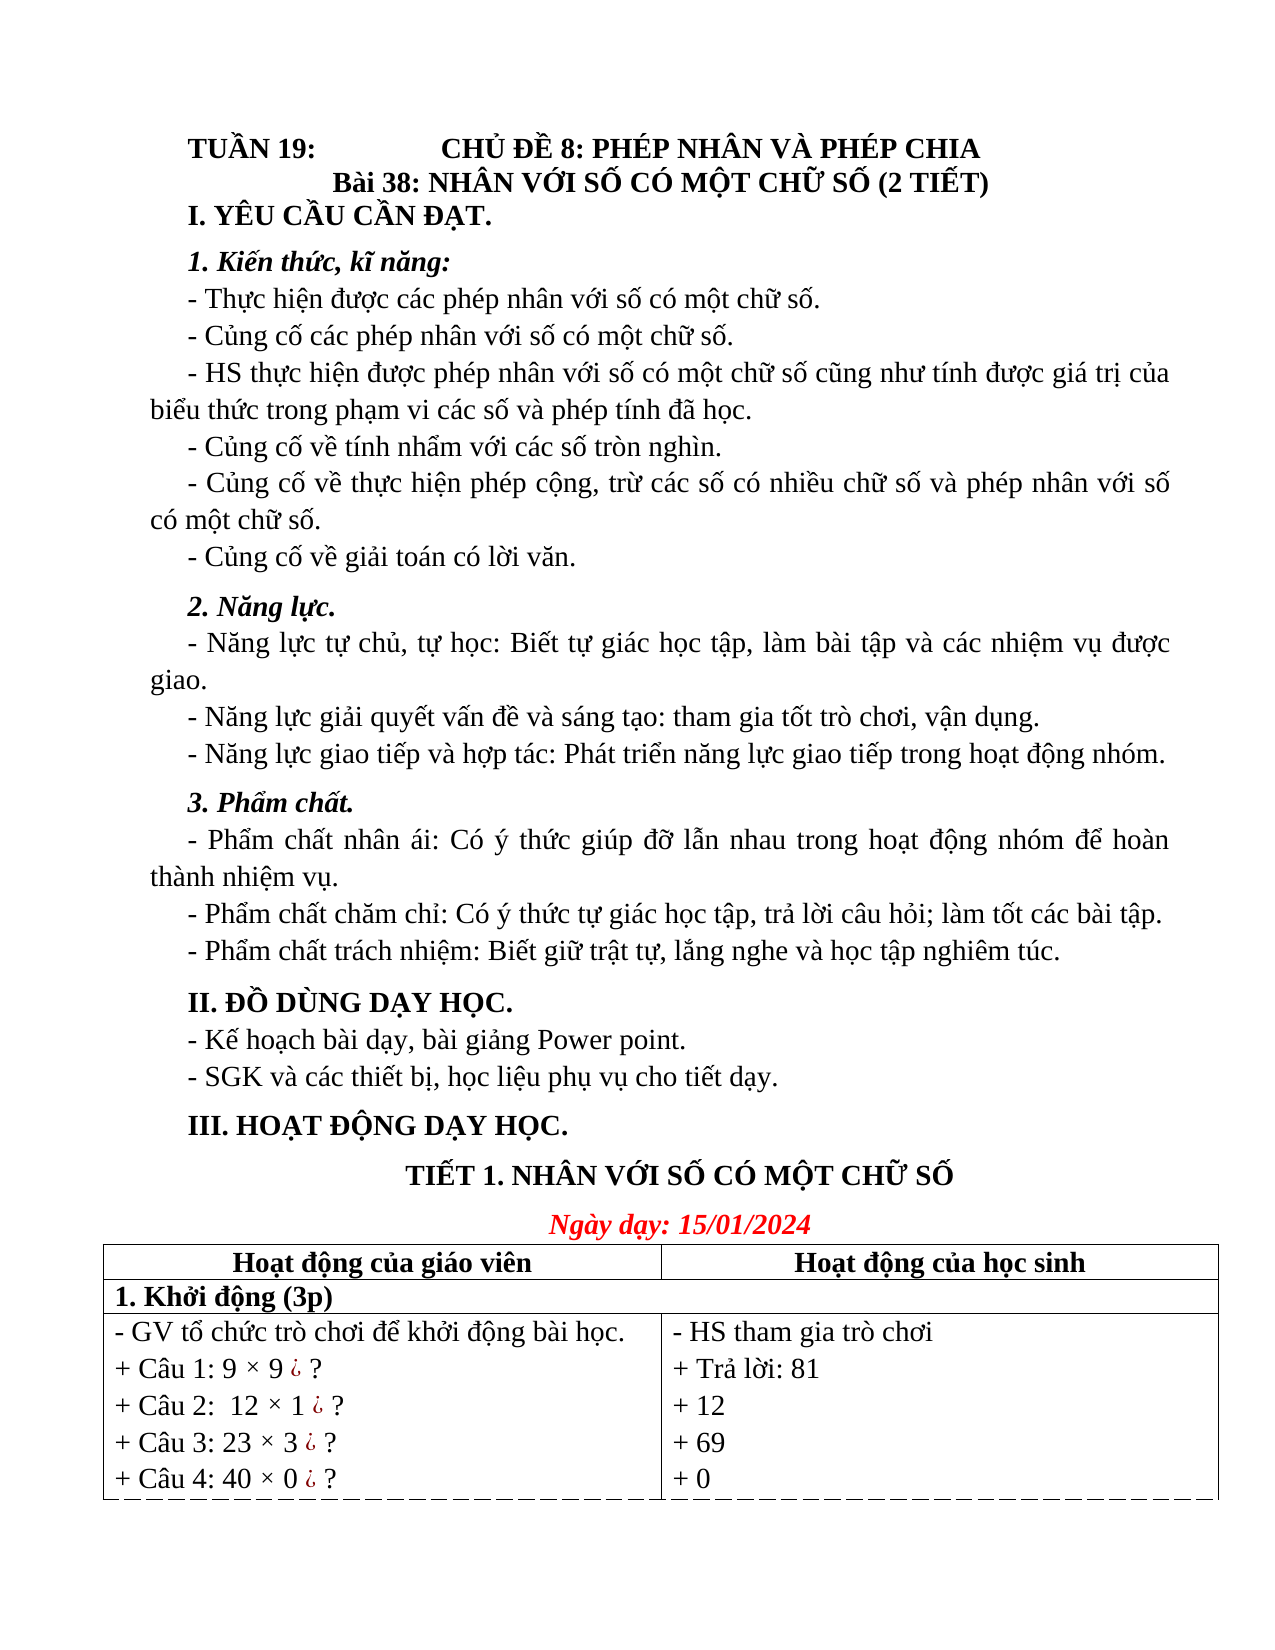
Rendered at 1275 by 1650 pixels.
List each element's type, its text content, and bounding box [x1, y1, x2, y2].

text II. ĐỒ DÙNG DẠY HỌC. [150, 985, 1172, 1019]
text - Năng lực giải quyết vấn đề và sáng tạo: tham gia tốt trò chơi, vận dụng. [150, 699, 1172, 733]
text - Năng lực tự chủ, tự học: Biết tự giác học tập, làm bài tập và các nhiệm vụ được giao. [150, 626, 1172, 696]
text - Thực hiện được các phép nhân với số có một chữ số. [150, 281, 1172, 315]
text - Phẩm chất trách nhiệm: Biết giữ trật tự, lắng nghe và học tập nghiêm túc. [150, 933, 1172, 967]
text - Phẩm chất nhân ái: Có ý thức giúp đỡ lẫn nhau trong hoạt động nhóm để hoàn thành nhiệm vụ. [150, 822, 1172, 893]
text - Củng cố các phép nhân với số có một chữ số. [150, 318, 1172, 352]
table_header Hoạt động của giáo viên [104, 1245, 661, 1278]
text TUẦN 19: CHỦ ĐỀ 8: PHÉP NHÂN VÀ PHÉP CHIA [150, 131, 1172, 165]
text 2. Năng lực. [150, 589, 1172, 622]
text - Củng cố về tính nhẩm với các số tròn nghìn. [150, 429, 1172, 462]
text 3. Phẩm chất. [150, 786, 1172, 819]
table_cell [104, 1314, 661, 1498]
text III. HOẠT ĐỘNG DẠY HỌC. [150, 1108, 1172, 1142]
text - HS thực hiện được phép nhân với số có một chữ số cũng như tính được giá trị của biểu thức trong phạm vi các số và phép tính đã học. [150, 355, 1172, 425]
text TIẾT 1. NHÂN VỚI SỐ CÓ MỘT CHỮ SỐ [150, 1158, 1172, 1191]
text I. YÊU CẦU CẦN ĐẠT. [150, 198, 1172, 232]
text - Phẩm chất chăm chỉ: Có ý thức tự giác học tập, trả lời câu hỏi; làm tốt các bài tập. [150, 896, 1172, 930]
text - Củng cố về giải toán có lời văn. [150, 539, 1172, 573]
text - Kế hoạch bài dạy, bài giảng Power point. [150, 1022, 1172, 1056]
table_cell 1. Khởi động (3p) [104, 1280, 1218, 1313]
table_header Hoạt động của học sinh [662, 1245, 1218, 1278]
text - Năng lực giao tiếp và hợp tác: Phát triển năng lực giao tiếp trong hoạt động nhóm. [150, 736, 1172, 770]
text - SGK và các thiết bị, học liệu phụ vụ cho tiết dạy. [150, 1059, 1172, 1092]
text Ngày dạy: 15/01/2024 [150, 1207, 1172, 1241]
text - Củng cố về thực hiện phép cộng, trừ các số có nhiều chữ số và phép nhân với số có một chữ số. [150, 466, 1172, 536]
text Bài 38: NHÂN VỚI SỐ CÓ MỘT CHỮ SỐ (2 TIẾT) [150, 165, 1172, 198]
text 1. Kiến thức, kĩ năng: [150, 244, 1172, 278]
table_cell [662, 1314, 1218, 1498]
